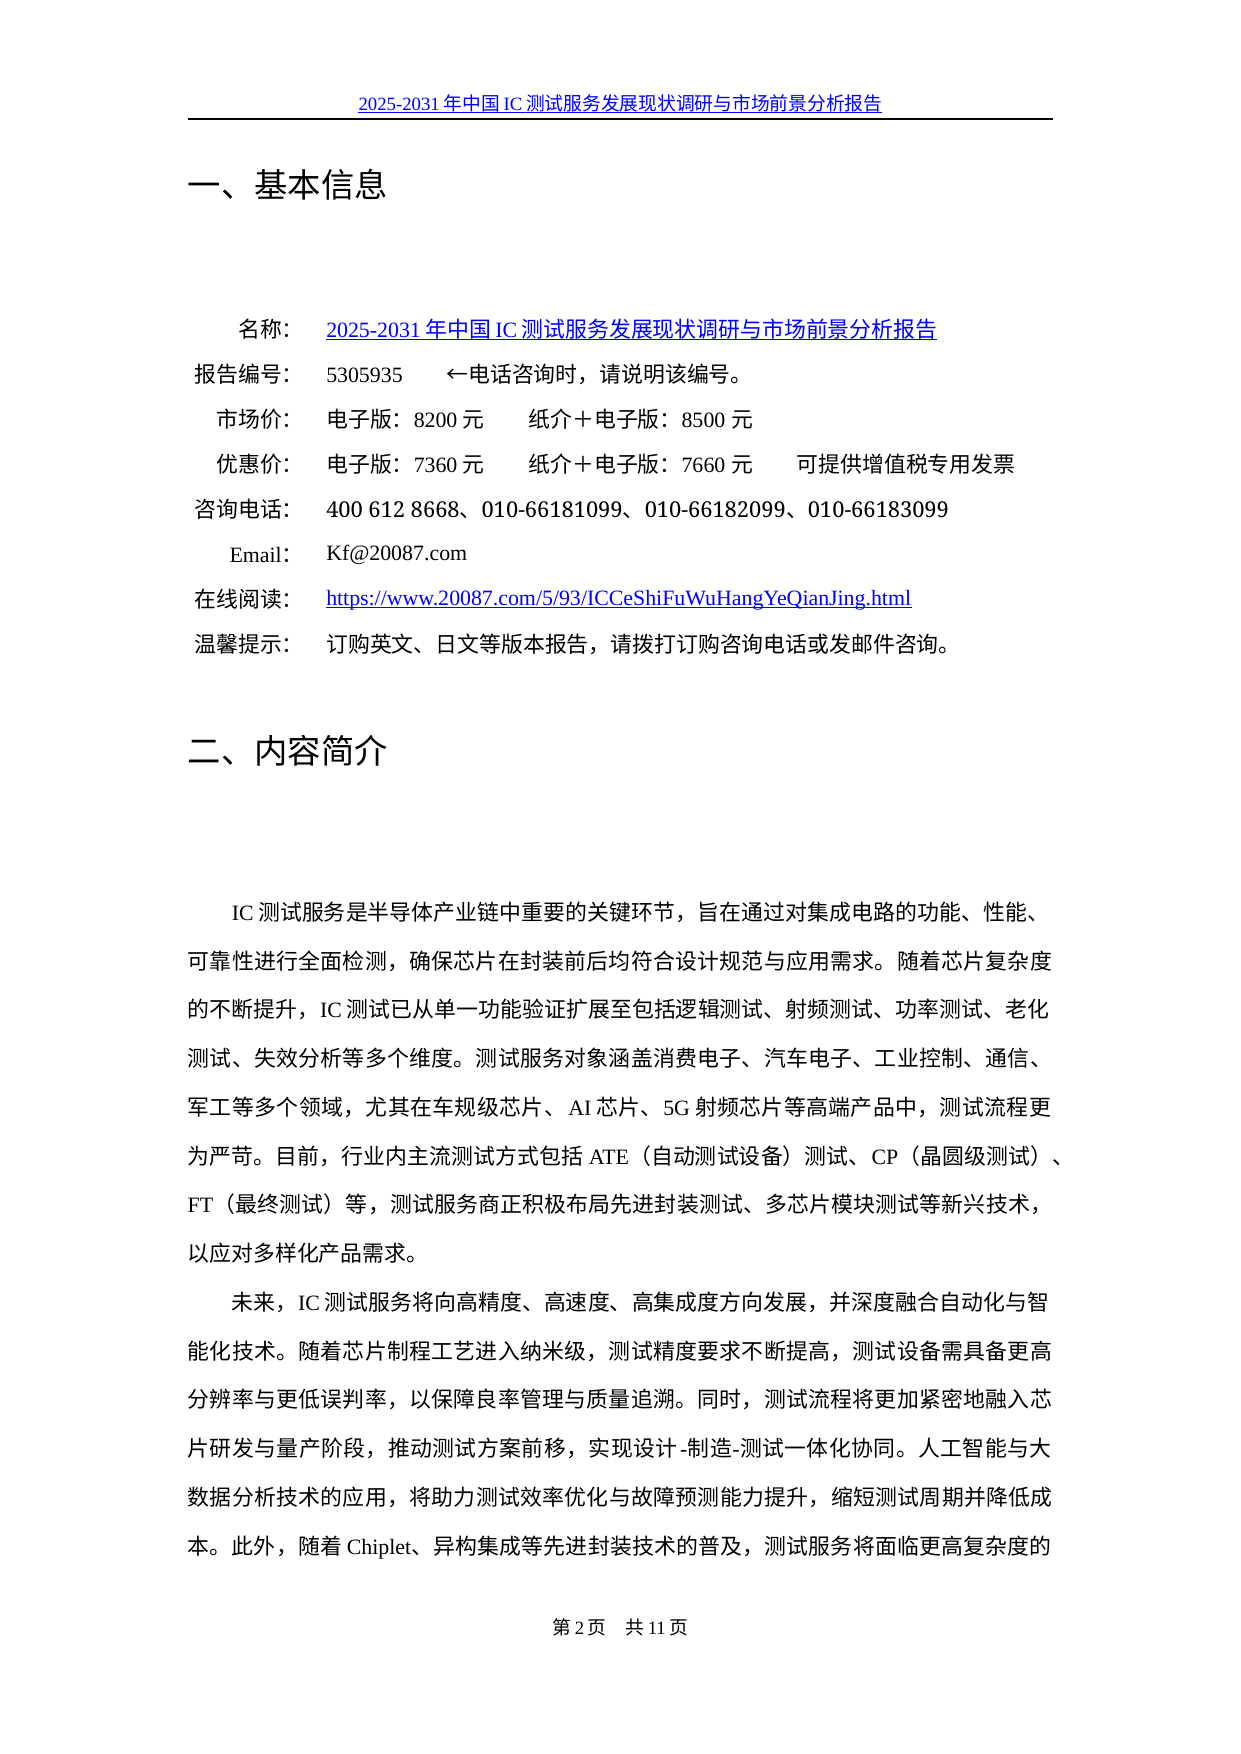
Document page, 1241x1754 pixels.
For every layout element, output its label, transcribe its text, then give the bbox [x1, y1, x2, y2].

table_cell 400 612 8668、010-66181099、010-66182099、010-66183099 [315, 492, 1073, 537]
table_cell 在线阅读： [167, 582, 315, 627]
table_cell 优惠价： [167, 447, 315, 492]
title 一、基本信息 [187, 150, 1053, 215]
table_cell 报告编号： [167, 357, 315, 402]
title 二、内容简介 [187, 717, 1053, 782]
table_cell [315, 582, 1073, 627]
table_cell Kf@20087.com [315, 537, 1073, 582]
table_header 名称： [167, 312, 315, 357]
table_header 2025-2031年中国IC测试服务发展现状调研与市场前景分析报告 [315, 312, 1073, 357]
table_cell 电子版：7360 元 纸介＋电子版：7660 元 可提供增值税专用发票 [315, 447, 1073, 492]
table_cell 5305935 ←电话咨询时，请说明该编号。 [315, 357, 1073, 402]
table_cell 市场价： [167, 402, 315, 447]
table_cell 订购英文、日文等版本报告，请拨打订购咨询电话或发邮件咨询。 [315, 627, 1073, 672]
table_cell Email： [167, 537, 315, 582]
table_cell 咨询电话： [167, 492, 315, 537]
table_cell 电子版：8200 元 纸介＋电子版：8500 元 [315, 402, 1073, 447]
table_cell 温馨提示： [167, 627, 315, 672]
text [187, 894, 1053, 1561]
